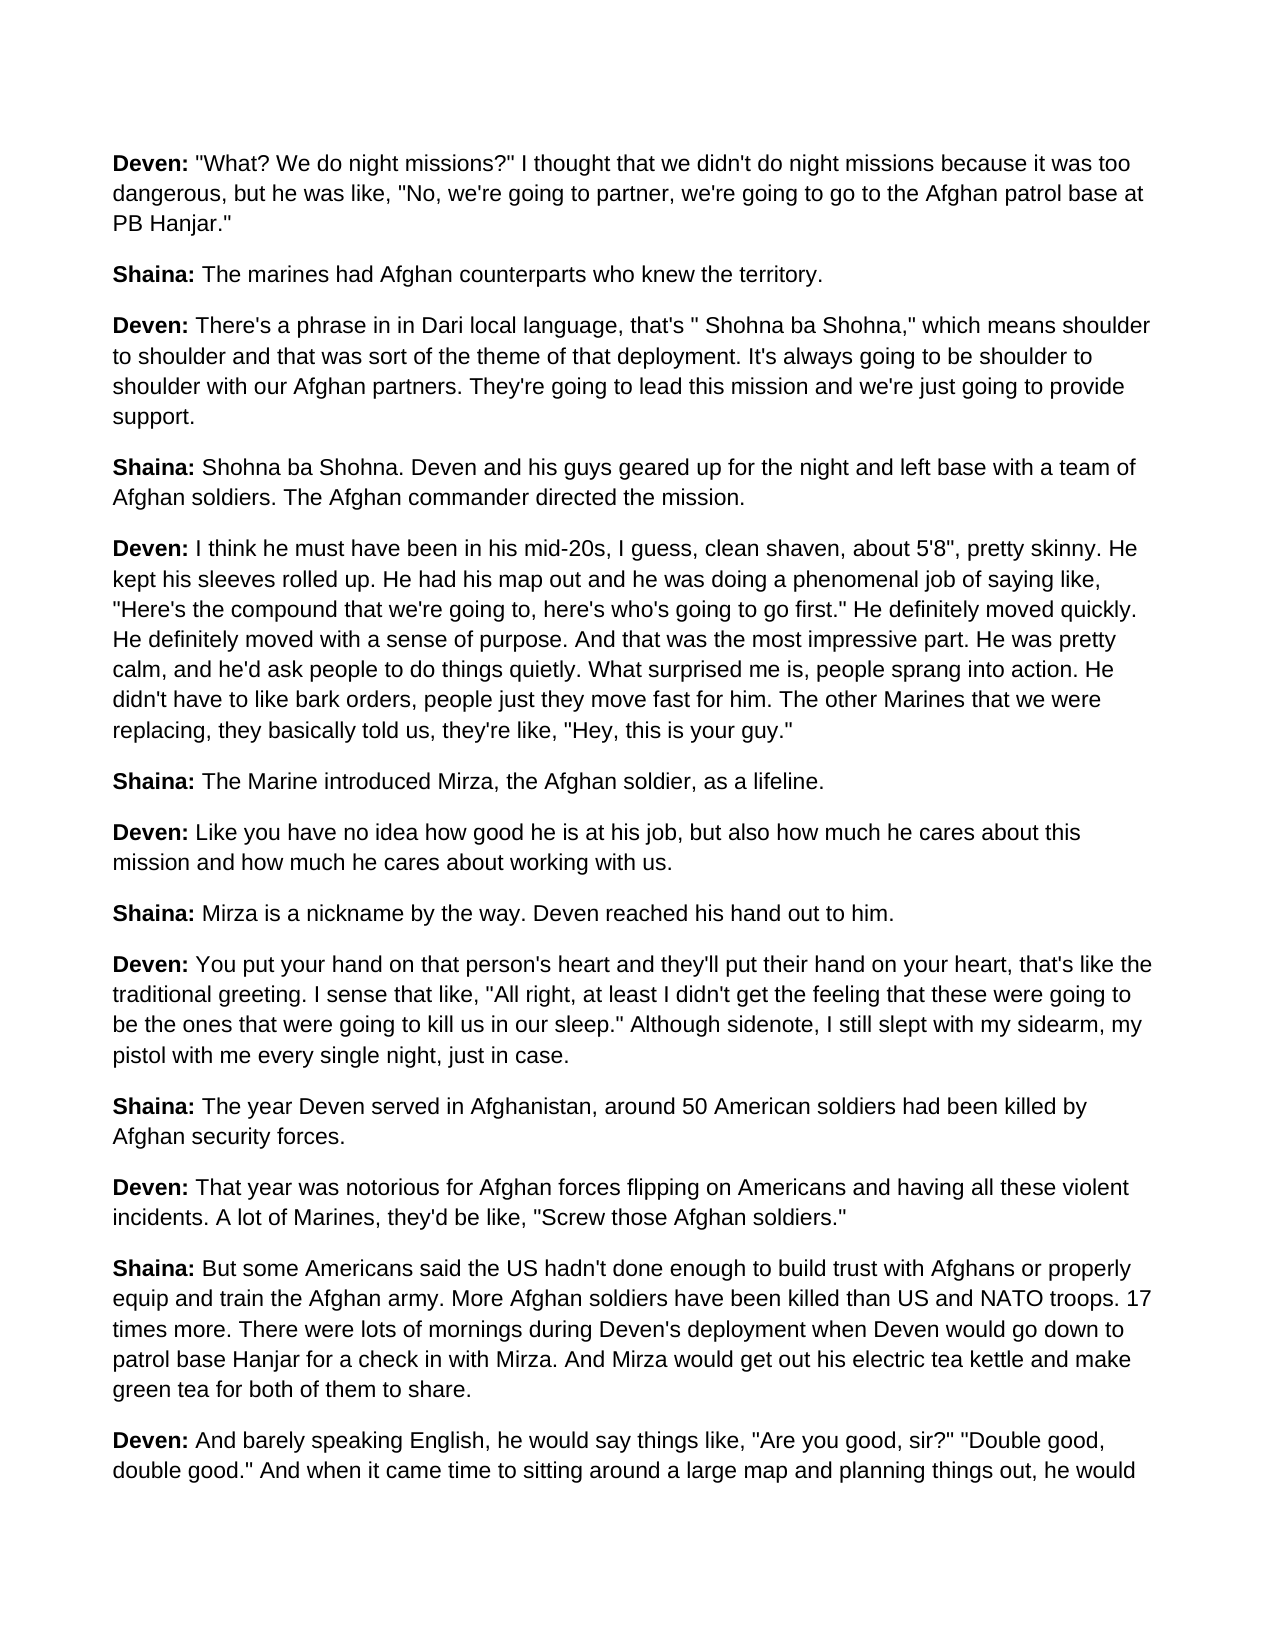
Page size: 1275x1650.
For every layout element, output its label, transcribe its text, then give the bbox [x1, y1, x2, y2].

text Deven: You put your hand on that person's heart and they'll put their hand on your heart, that's like the traditional greeting. I sense that like, "All right, at least I didn't get the feeling that these were going to be the ones that were going to kill us in our sleep." Although sidenote, I still slept with my sidearm, my pistol with me every single night, just in case. [112, 951, 1162, 1068]
text Deven: Like you have no idea how good he is at his job, but also how much he cares about this mission and how much he cares about working with us. [112, 819, 1162, 875]
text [112, 1427, 1162, 1484]
text Shaina: But some Americans said the US hadn't done enough to build trust with Afghans or properly equip and train the Afghan army. More Afghan soldiers have been killed than US and NATO troops. 17 times more. There were lots of mornings during Deven's deployment when Deven would go down to patrol base Hanjar for a check in with Mirza. And Mirza would get out his electric tea kettle and make green tea for both of them to share. [112, 1255, 1162, 1402]
text Deven: That year was notorious for Afghan forces flipping on Americans and having all these violent incidents. A lot of Marines, they'd be like, "Screw those Afghan soldiers." [112, 1174, 1162, 1231]
text Shaina: The Marine introduced Mirza, the Afghan soldier, as a lifeline. [112, 768, 1162, 794]
text Shaina: The marines had Afghan counterparts who knew the territory. [112, 261, 1162, 288]
text Deven: I think he must have been in his mid-20s, I guess, clean shaven, about 5'8", pretty skinny. He kept his sleeves rolled up. He had his map out and he was doing a phenomenal job of saying like, "Here's the compound that we're going to, here's who's going to go first." He definitely moved quickly. He definitely moved with a sense of purpose. And that was the most impressive part. He was pretty calm, and he'd ask people to do things quietly. What surprised me is, people sprang into action. He didn't have to like bark orders, people just they move fast for him. The other Marines that we were replacing, they basically told us, they're like, "Hey, this is your guy." [112, 535, 1162, 743]
text Shaina: Shohna ba Shohna. Deven and his guys geared up for the night and left base with a team of Afghan soldiers. The Afghan commander directed the mission. [112, 454, 1162, 511]
text Shaina: The year Deven served in Afghanistan, around 50 American soldiers had been killed by Afghan security forces. [112, 1093, 1162, 1149]
text Deven: There's a phrase in in Dari local language, that's " Shohna ba Shohna," which means shoulder to shoulder and that was sort of the theme of that deployment. It's always going to be shoulder to shoulder with our Afghan partners. They're going to lead this mission and we're just going to provide support. [112, 312, 1162, 429]
text Deven: "What? We do night missions?" I thought that we didn't do night missions because it was too dangerous, but he was like, "No, we're going to partner, we're going to go to the Afghan patrol base at PB Hanjar." [112, 150, 1162, 237]
text Shaina: Mirza is a nickname by the way. Deven reached his hand out to him. [112, 900, 1162, 926]
